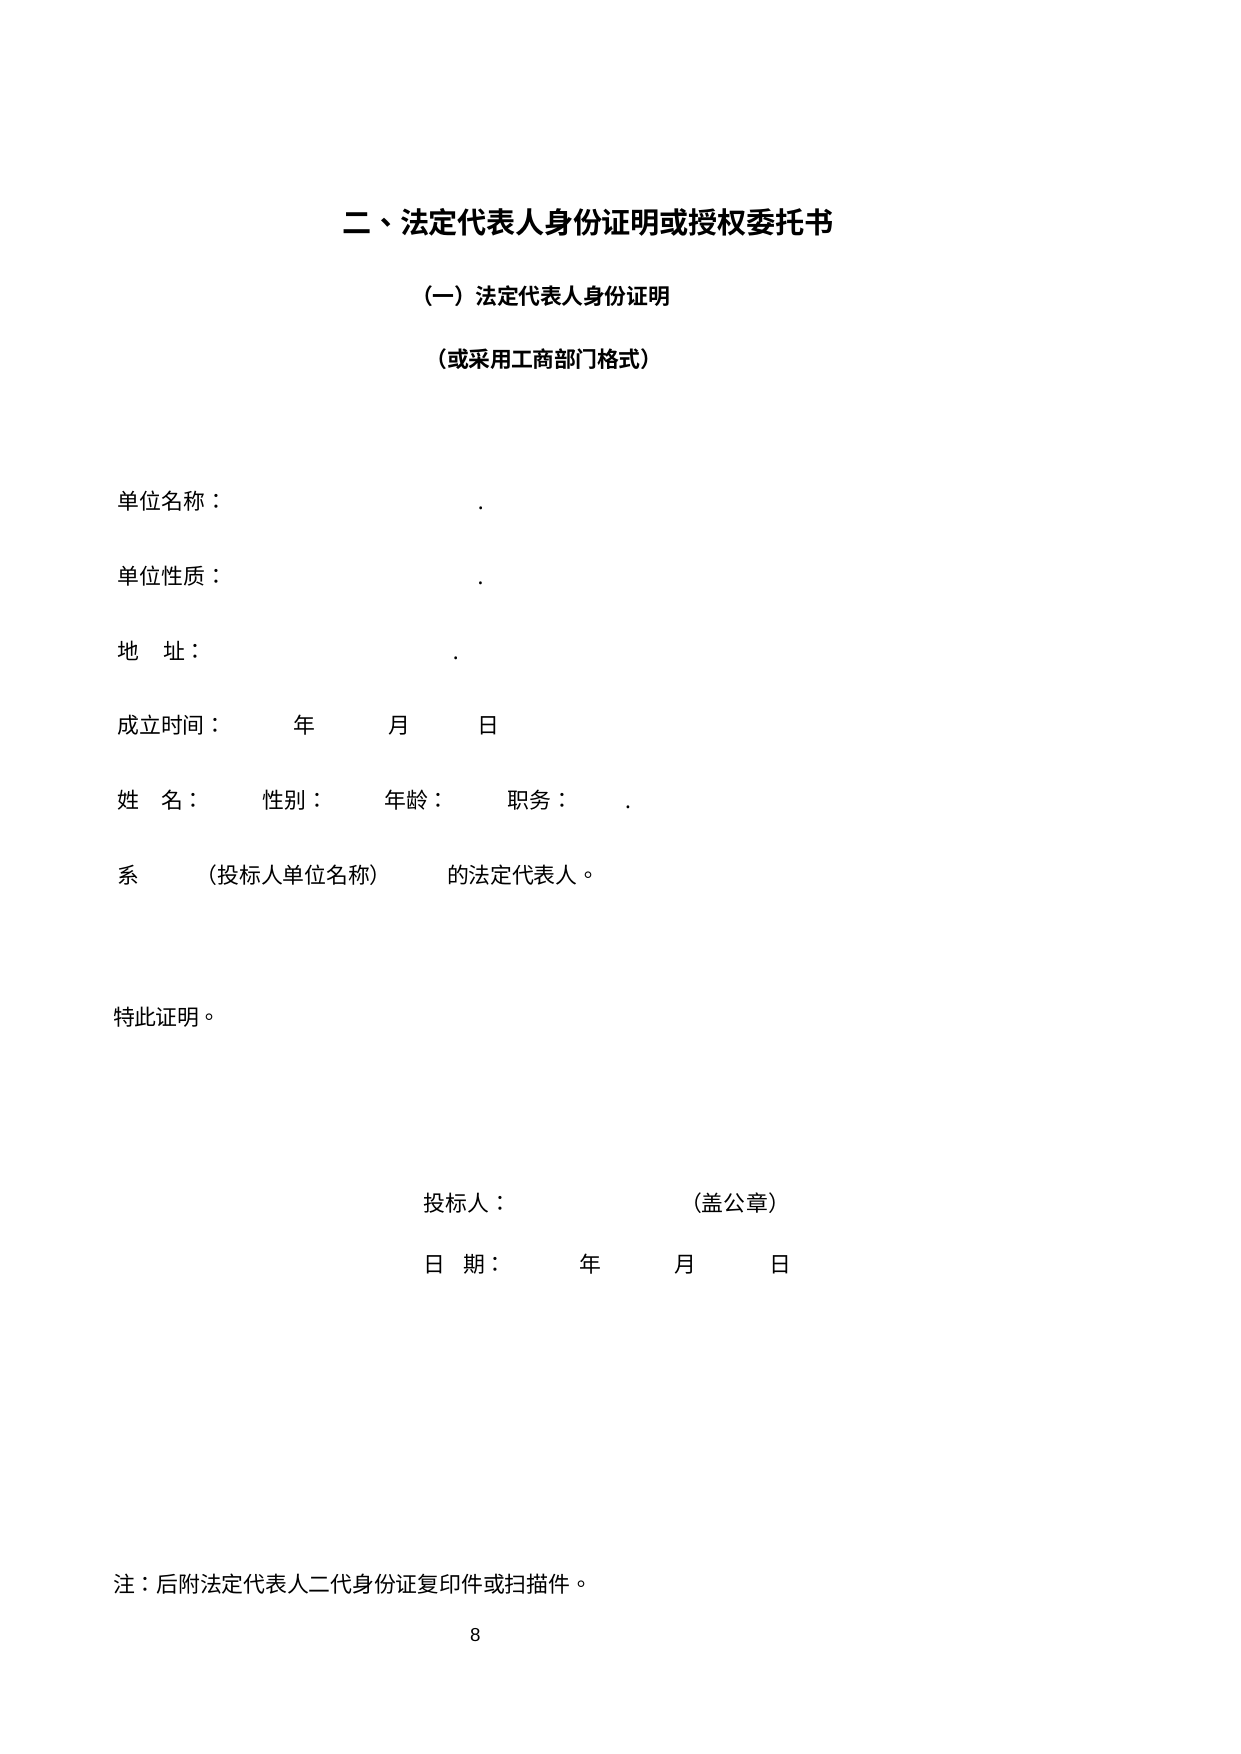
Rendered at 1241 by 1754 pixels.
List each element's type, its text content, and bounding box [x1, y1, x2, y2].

text 地 址： . [117, 636, 1127, 666]
text 注：后附法定代表人二代身份证复印件或扫描件。 [113, 1569, 1127, 1598]
text 成立时间： 年 月 日 [117, 710, 1127, 740]
text 日 期： 年 月 日 [424, 1249, 1127, 1278]
text （一）法定代表人身份证明 [113, 281, 854, 311]
text 投标人： （盖公章） [423, 1188, 1127, 1217]
text 姓 名： 性别： 年龄： 职务： . [117, 785, 1127, 815]
text 二、法定代表人身份证明或授权委托书 [113, 203, 1127, 242]
text 单位名称： . [118, 486, 1127, 515]
text 单位性质： . [117, 561, 1127, 591]
text 系 （投标人单位名称） 的法定代表人。 [118, 861, 1127, 890]
text 特此证明。 [113, 1002, 1127, 1032]
text （或采用工商部门格式） [113, 344, 854, 374]
